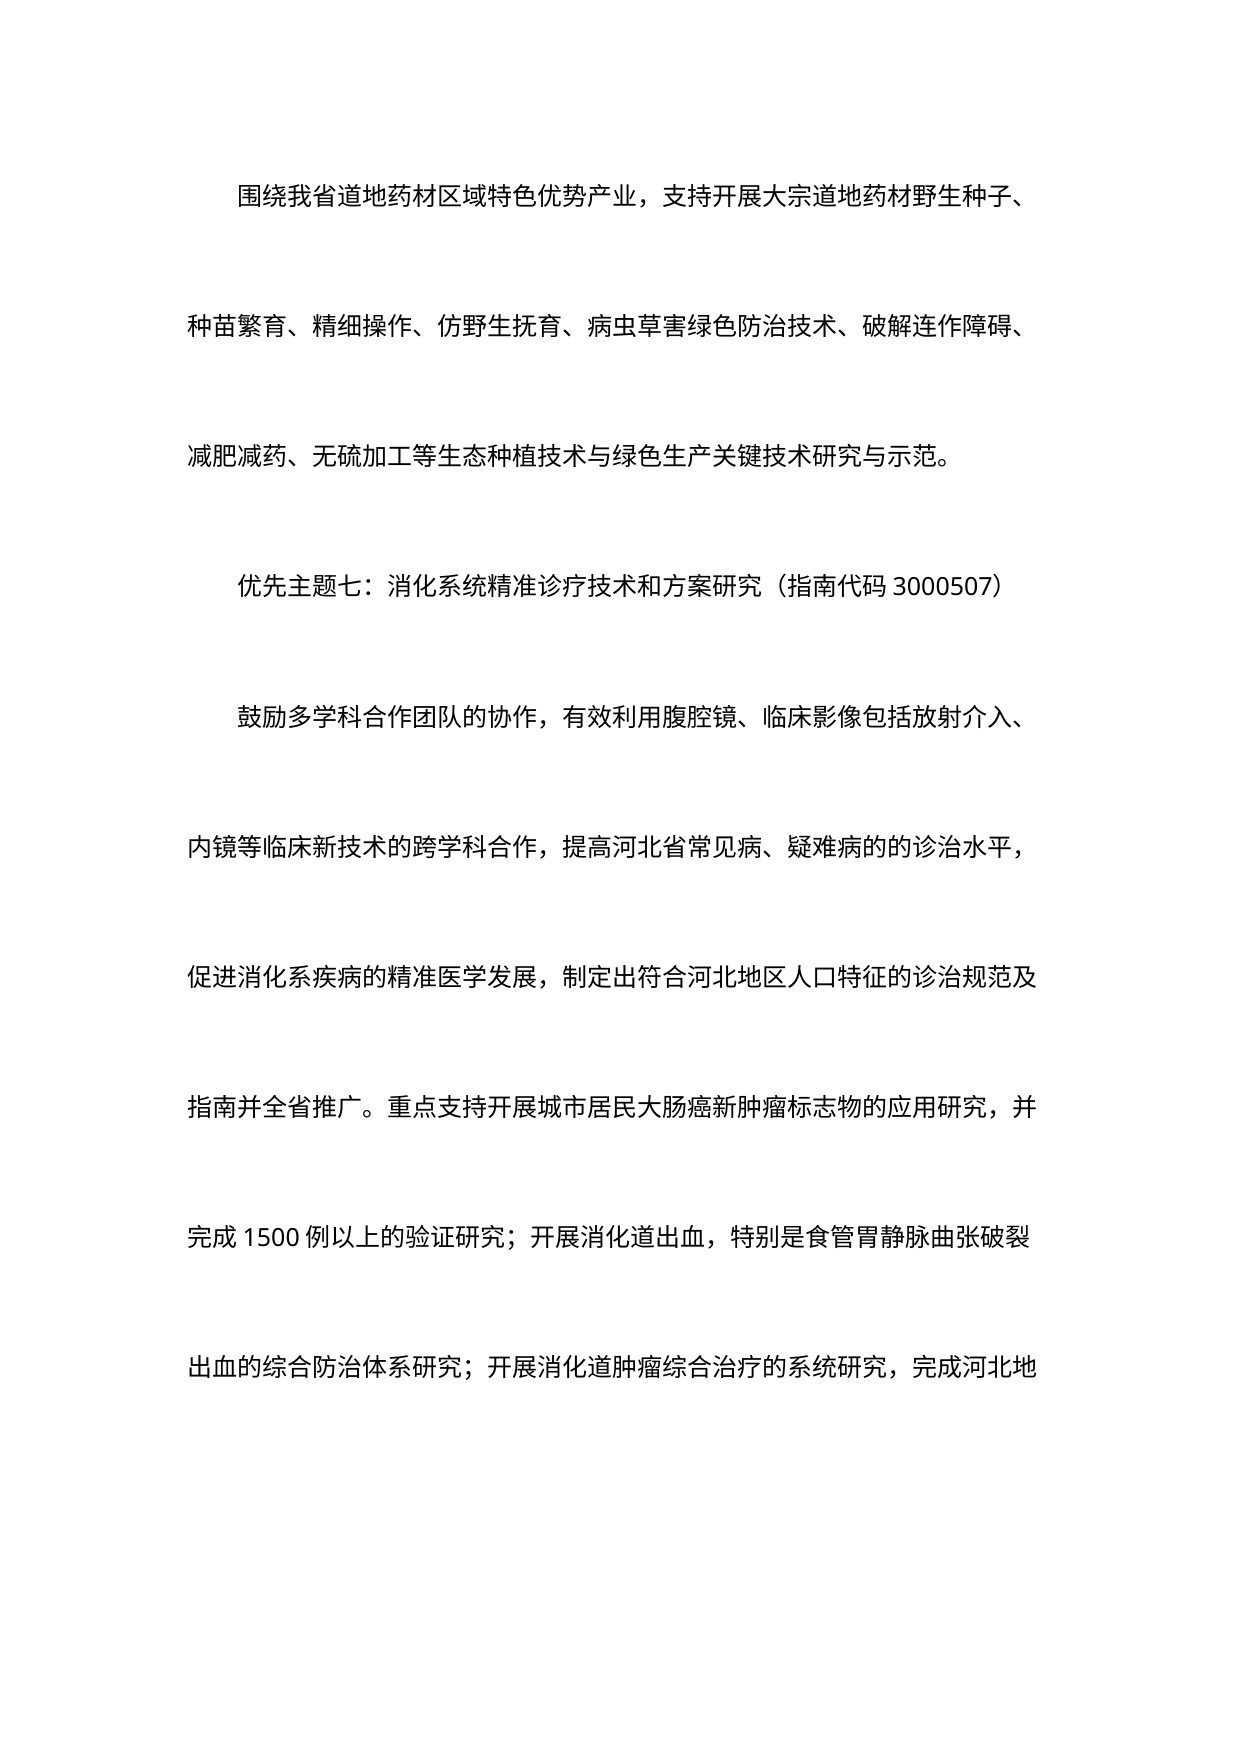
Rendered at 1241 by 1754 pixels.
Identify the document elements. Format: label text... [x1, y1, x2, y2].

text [187, 683, 1053, 1398]
text 优先主题七：消化系统精准诊疗技术和方案研究（指南代码3000507） [187, 552, 1053, 617]
text 围绕我省道地药材区域特色优势产业，支持开展大宗道地药材野生种子、种苗繁育、精细操作、仿野生抚育、病虫草害绿色防治技术、破解连作障碍、减肥减药、无硫加工等生态种植技术与绿色生产关键技术研究与示范。 [187, 162, 1053, 487]
